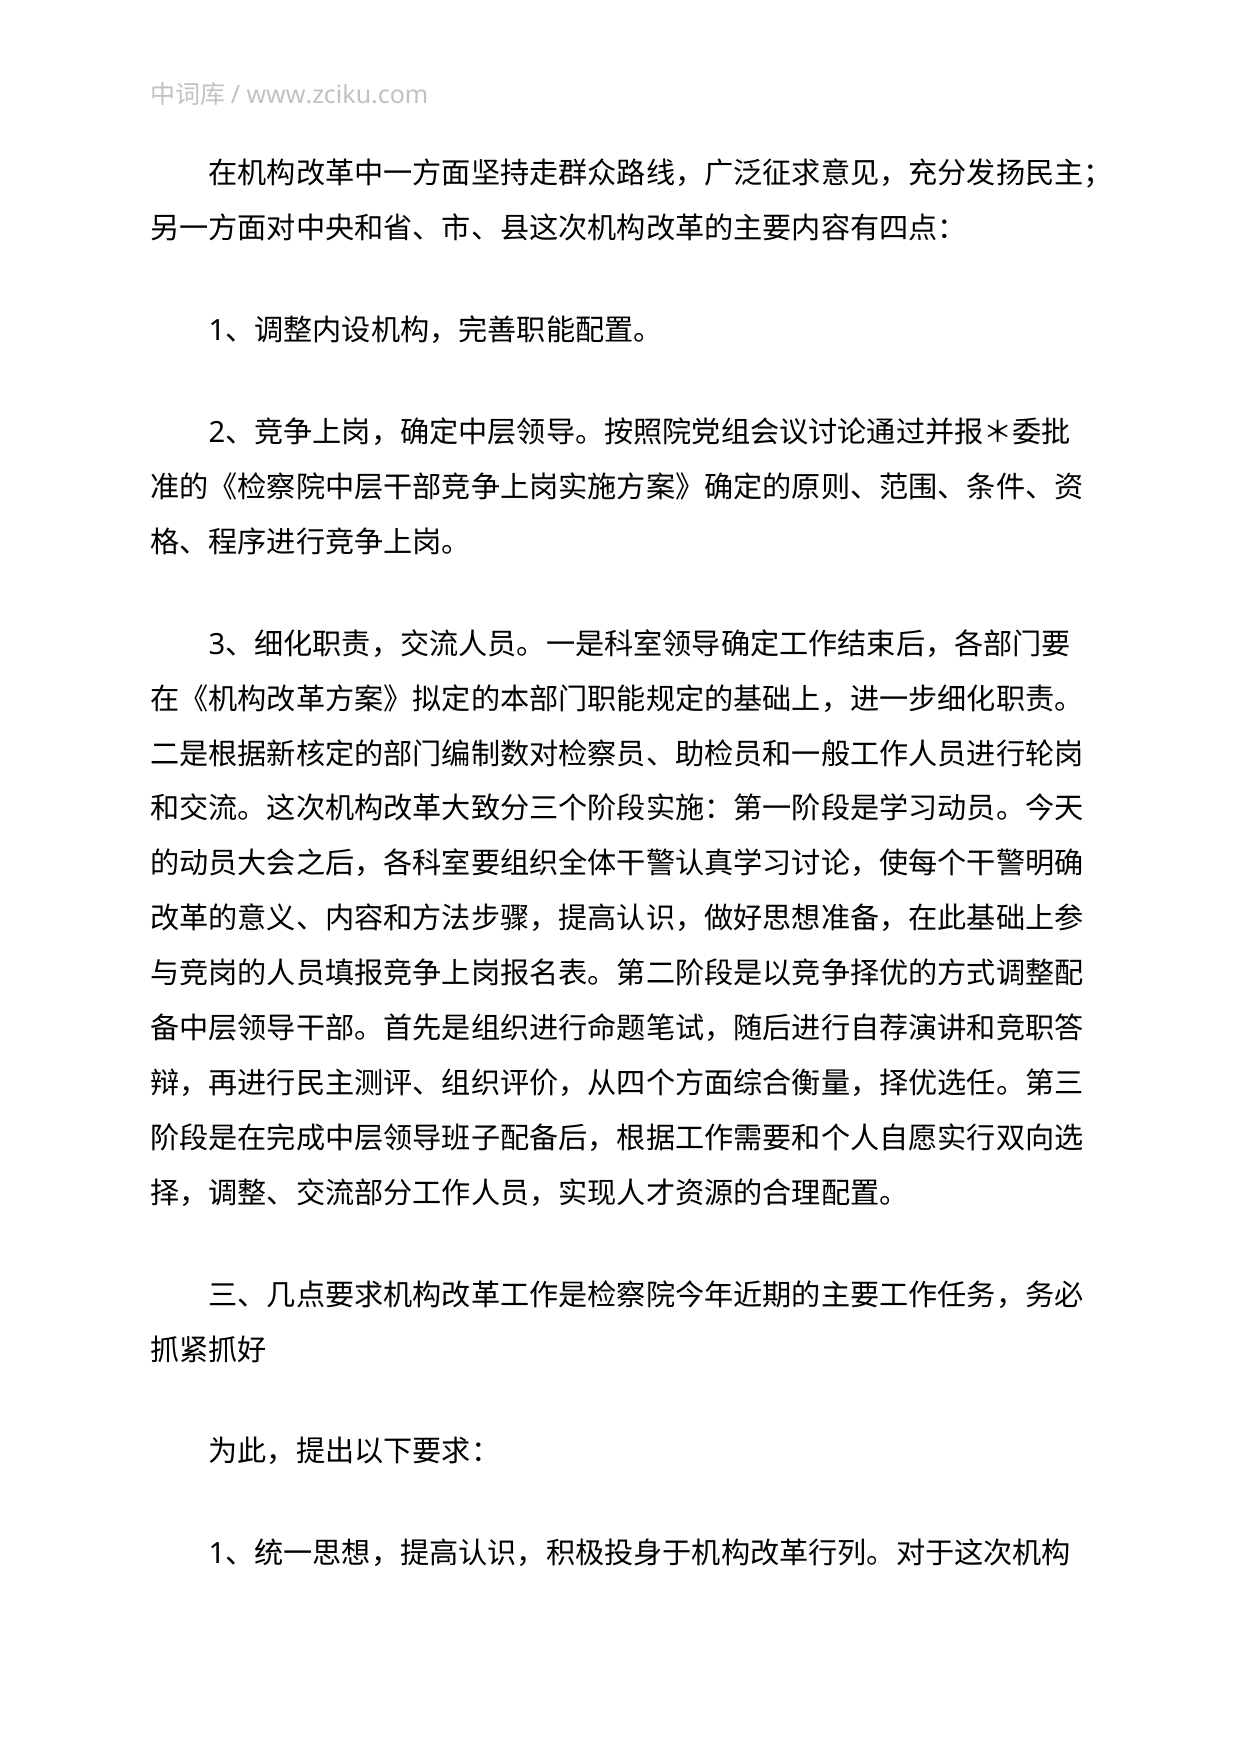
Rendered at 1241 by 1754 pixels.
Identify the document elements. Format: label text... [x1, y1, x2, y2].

text 1、调整内设机构，完善职能配置。 [150, 307, 1090, 349]
text 三、几点要求机构改革工作是检察院今年近期的主要工作任务，务必抓紧抓好 [150, 1271, 1090, 1368]
text 3、细化职责，交流人员。一是科室领导确定工作结束后，各部门要在《机构改革方案》拟定的本部门职能规定的基础上，进一步细化职责。二是根据新核定的部门编制数对检察员、助检员和一般工作人员进行轮岗和交流。这次机构改革大致分三个阶段实施：第一阶段是学习动员。今天的动员大会之后，各科室要组织全体干警认真学习讨论，使每个干警明确改革的意义、内容和方法步骤，提高认识，做好思想准备，在此基础上参与竞岗的人员填报竞争上岗报名表。第二阶段是以竞争择优的方式调整配备中层领导干部。首先是组织进行命题笔试，随后进行自荐演讲和竞职答辩，再进行民主测评、组织评价，从四个方面综合衡量，择优选任。第三阶段是在完成中层领导班子配备后，根据工作需要和个人自愿实行双向选择，调整、交流部分工作人员，实现人才资源的合理配置。 [150, 620, 1090, 1212]
text 在机构改革中一方面坚持走群众路线，广泛征求意见，充分发扬民主；另一方面对中央和省、市、县这次机构改革的主要内容有四点： [150, 150, 1090, 247]
text 2、竞争上岗，确定中层领导。按照院党组会议讨论通过并报＊委批准的《检察院中层干部竞争上岗实施方案》确定的原则、范围、条件、资格、程序进行竞争上岗。 [150, 409, 1090, 561]
text 为此，提出以下要求： [150, 1428, 1090, 1470]
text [150, 1529, 1090, 1572]
